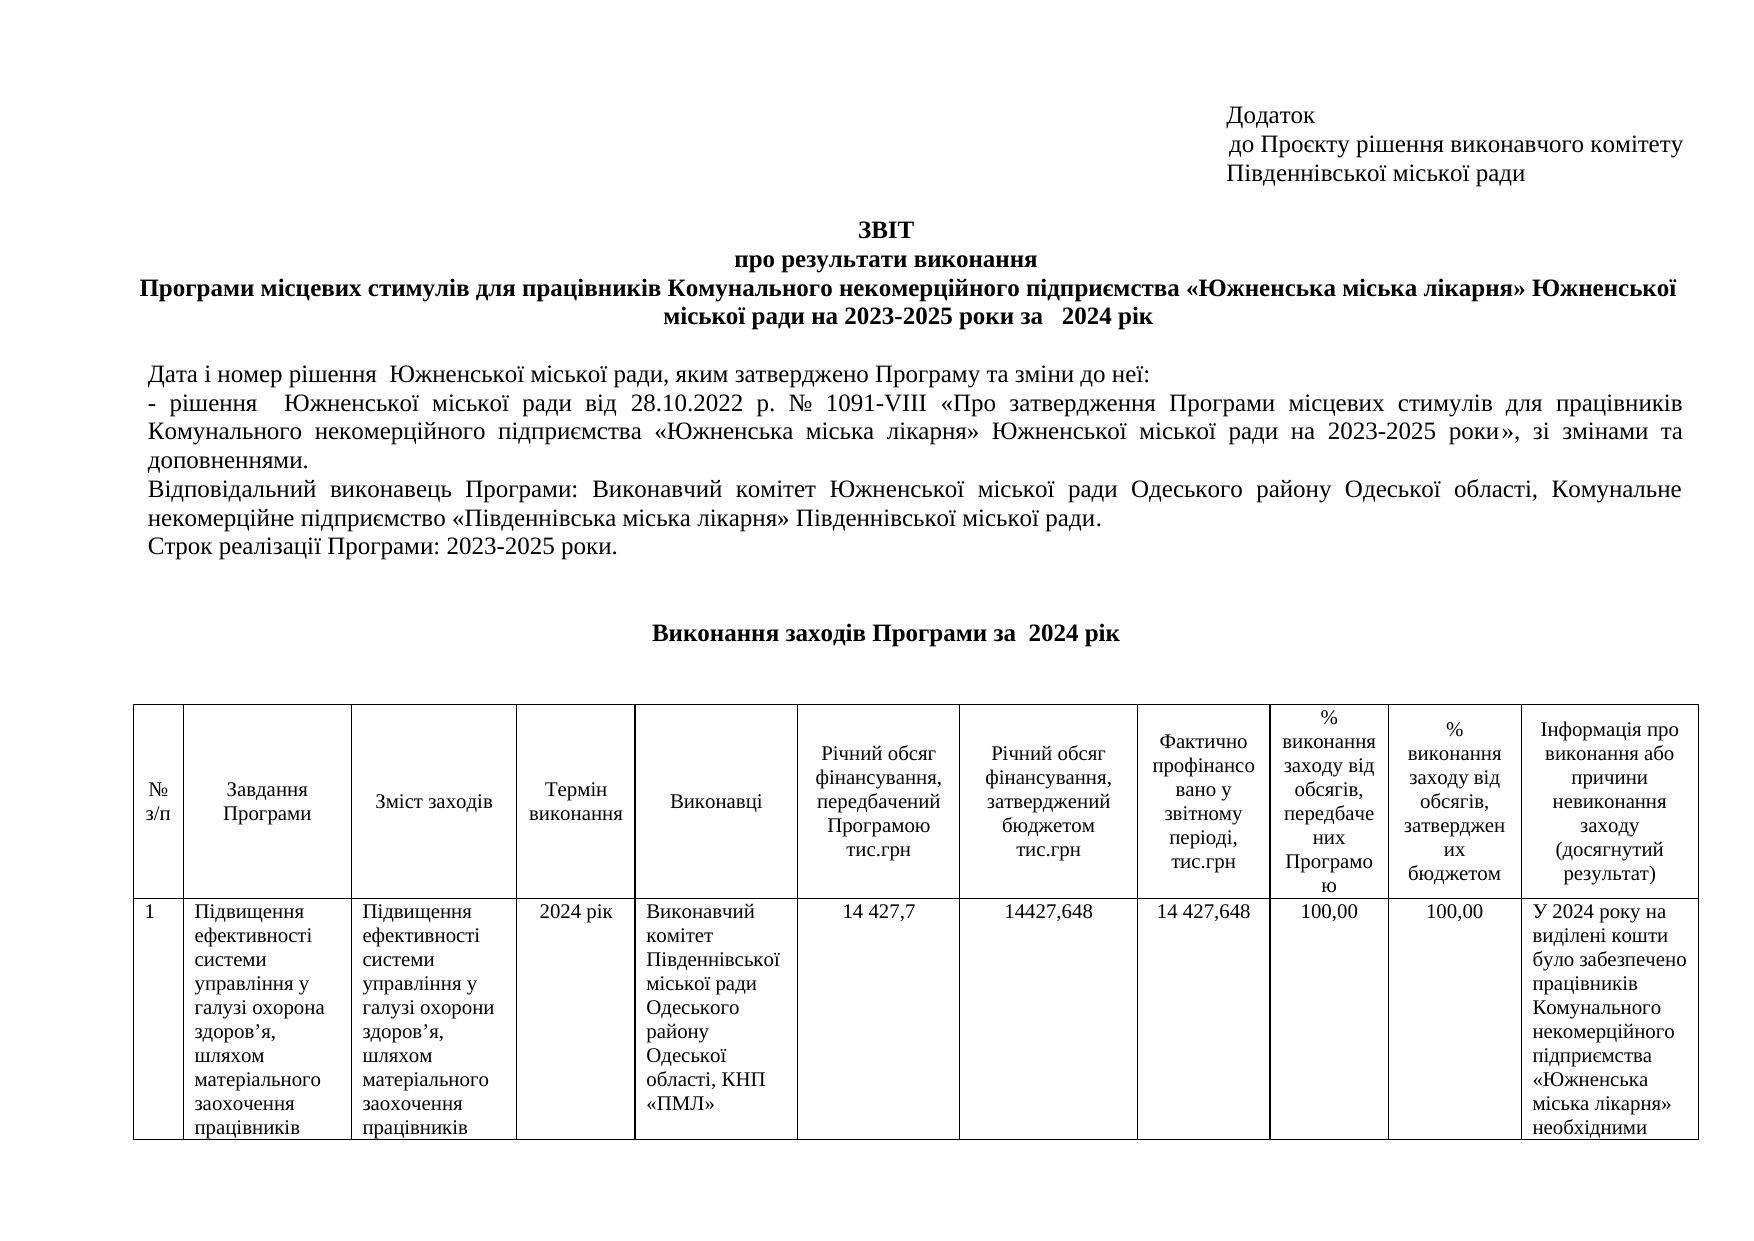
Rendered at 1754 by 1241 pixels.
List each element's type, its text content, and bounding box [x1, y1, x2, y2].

text Виконання заходів Програми за 2024 рік [89, 618, 1683, 646]
table_header % виконання заходу від обсягів, затверджених бюджетом [1389, 705, 1521, 897]
text Додаток [384, 100, 1683, 129]
table_header Річний обсяг фінансування, затверджений бюджетом тис.грн [960, 705, 1137, 897]
text про результати виконання [89, 244, 1683, 273]
table_header % виконання заходу від обсягів, передбачених Програмою [1271, 705, 1388, 897]
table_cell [636, 899, 797, 1139]
table_header Завдання Програми [184, 705, 351, 897]
table_cell 100,00 [1271, 899, 1388, 1139]
table_cell 1 [134, 899, 183, 1139]
text Дата і номер рішення Южненської міської ради, яким затверджено Програму та зміни до неї: [148, 359, 1683, 388]
table_header Зміст заходів [352, 705, 516, 897]
text Програми місцевих стимулів для працівників Комунального некомерційного підприємства «Южненська міська лікарня» Южненської міської ради на 2023-2025 роки за 2024 рік [133, 273, 1683, 330]
table_cell 14 427,648 [1138, 899, 1269, 1139]
table_header Фактично профінансовано у звітному періоді, тис.грн [1138, 705, 1269, 897]
table_header Річний обсяг фінансування, передбачений Програмою тис.грн [798, 705, 959, 897]
text Південнівської міської ради [384, 158, 1683, 186]
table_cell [184, 899, 351, 1139]
table_header № з/п [134, 705, 183, 897]
table_header Інформація про виконання або причини невиконання заходу (досягнутий результат) [1522, 705, 1698, 897]
table_cell 14 427,7 [798, 899, 959, 1139]
table_header Термін виконання [517, 705, 634, 897]
table_header Виконавці [636, 705, 797, 897]
text Відповідальний виконавець Програми: Виконавчий комітет Южненської міської ради Одеського району Одеської області, Комунальне некомерційне підприємство «Південнівська міська лікарня» Південнівської міської ради. [148, 474, 1683, 531]
text - рішення Южненської міської ради від 28.10.2022 р. № 1091-VIII «Про затвердження Програми місцевих стимулів для працівників Комунального некомерційного підприємства «Южненська міська лікарня» Южненської міської ради на 2023-2025 роки», зі змінами та доповненнями. [148, 388, 1683, 474]
table_cell 2024 рік [517, 899, 634, 1139]
text ЗВІТ [89, 215, 1683, 244]
text Строк реалізації Програми: 2023-2025 роки. [148, 531, 1683, 560]
table_cell 14427,648 [960, 899, 1137, 1139]
table_cell 100,00 [1389, 899, 1521, 1139]
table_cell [352, 899, 516, 1139]
text до Проєкту рішення виконавчого комітету [384, 129, 1683, 158]
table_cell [1522, 899, 1698, 1139]
